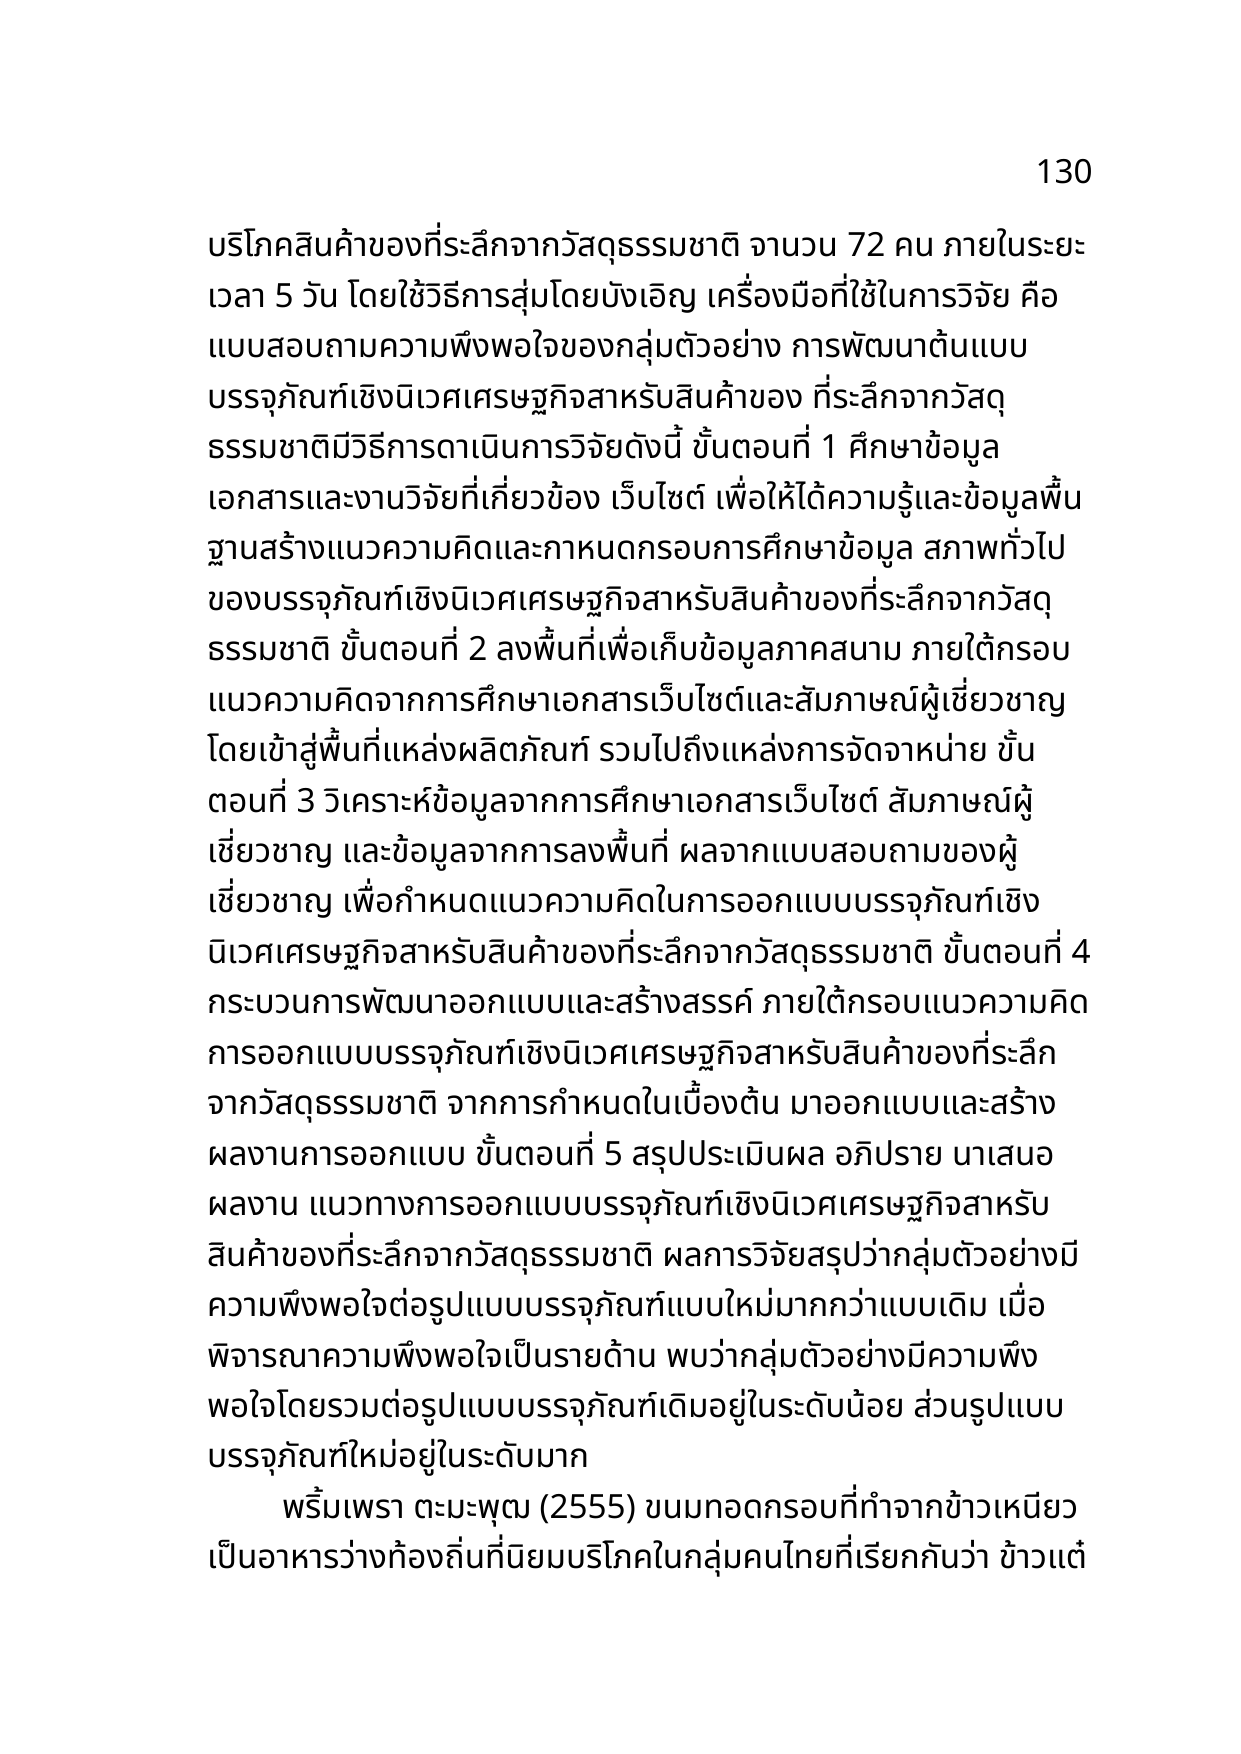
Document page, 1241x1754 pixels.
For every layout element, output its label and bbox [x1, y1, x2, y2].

text [207, 221, 1092, 1483]
text [207, 1483, 1092, 1584]
